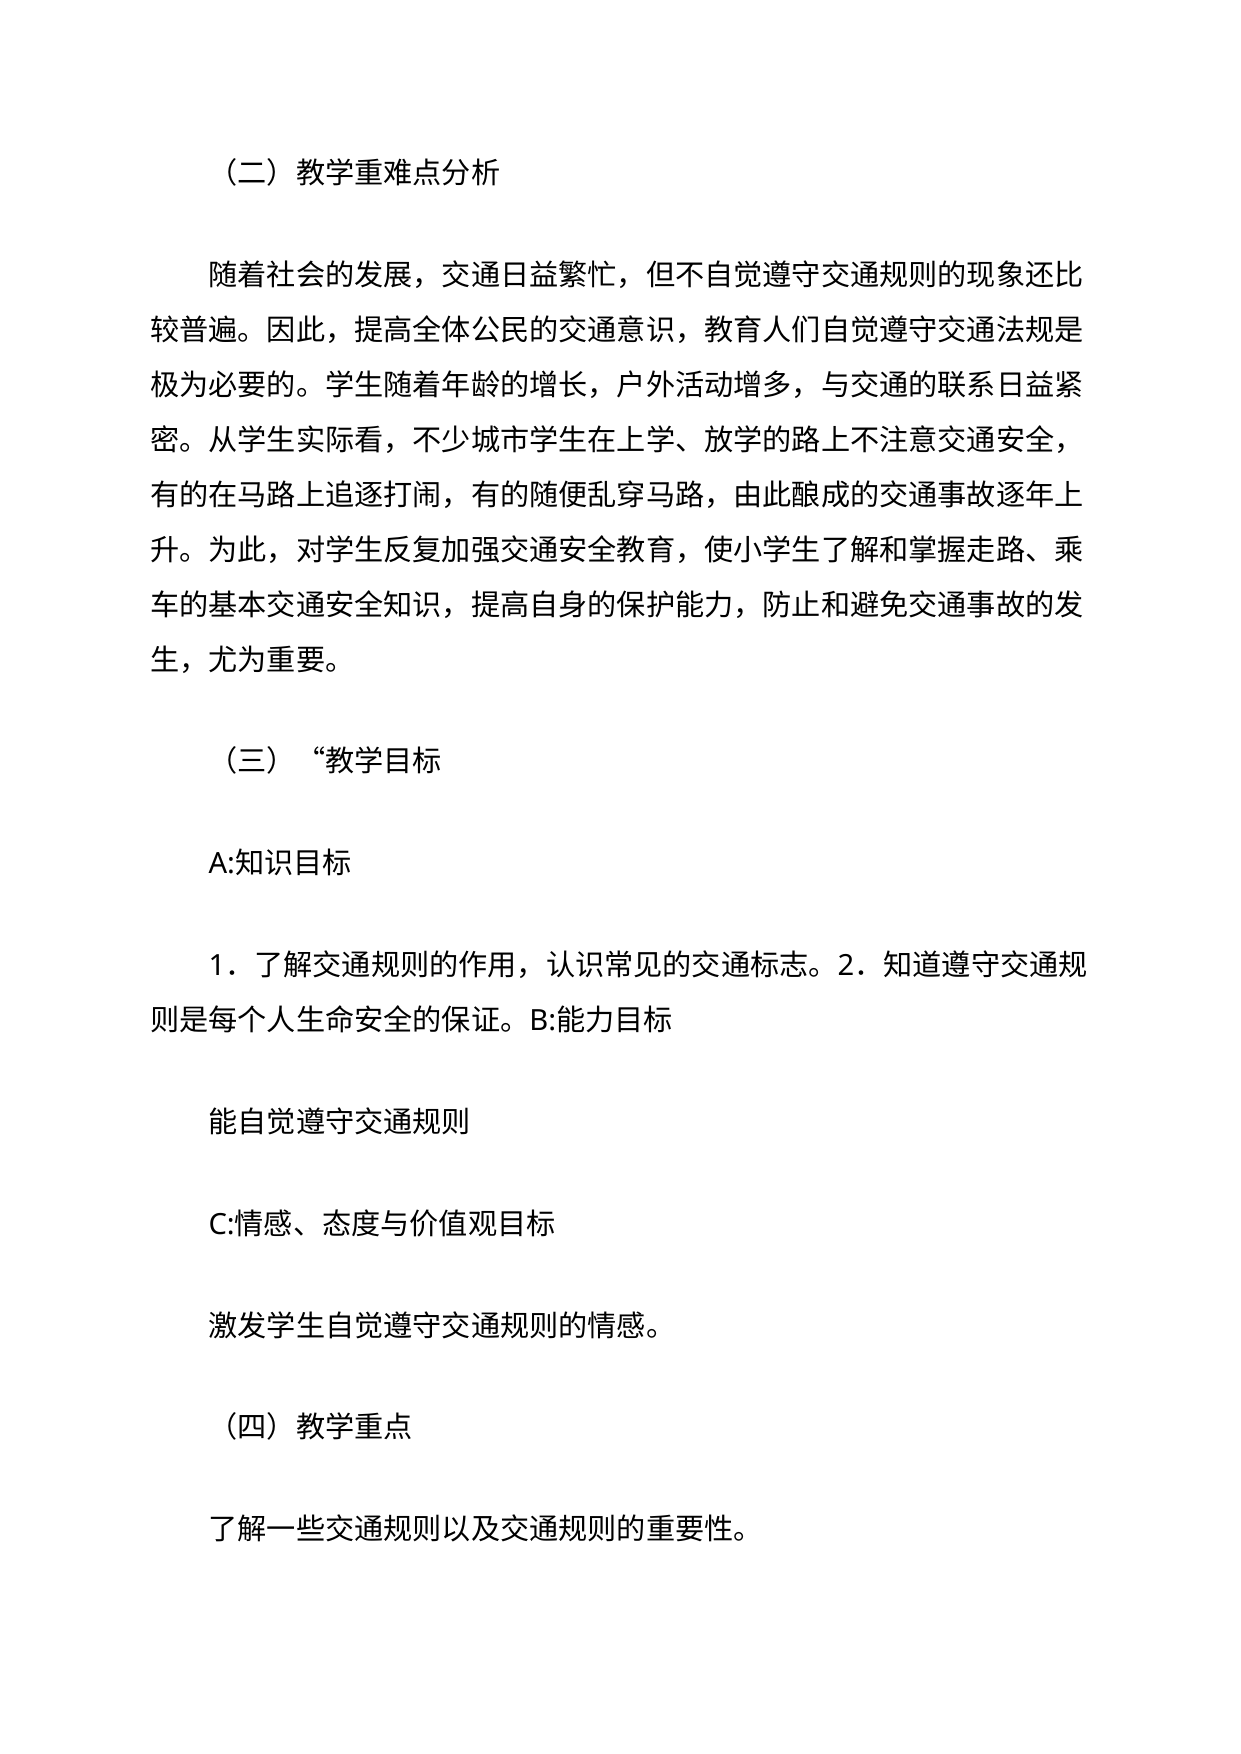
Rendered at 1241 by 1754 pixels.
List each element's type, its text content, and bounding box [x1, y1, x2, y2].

text 激发学生自觉遵守交通规则的情感。 [150, 1302, 1090, 1344]
text （三）“教学目标 [150, 738, 1090, 780]
text 随着社会的发展，交通日益繁忙，但不自觉遵守交通规则的现象还比较普遍。因此，提高全体公民的交通意识，教育人们自觉遵守交通法规是极为必要的。学生随着年龄的增长，户外活动增多，与交通的联系日益紧密。从学生实际看，不少城市学生在上学、放学的路上不注意交通安全，有的在马路上追逐打闹，有的随便乱穿马路，由此酿成的交通事故逐年上升。为此，对学生反复加强交通安全教育，使小学生了解和掌握走路、乘车的基本交通安全知识，提高自身的保护能力，防止和避免交通事故的发生，尤为重要。 [150, 252, 1090, 678]
text C:情感、态度与价值观目标 [150, 1200, 1090, 1243]
text （四）教学重点 [150, 1404, 1090, 1446]
text （二）教学重难点分析 [150, 150, 1090, 192]
text 了解一些交通规则以及交通规则的重要性。 [150, 1506, 1090, 1548]
text 1．了解交通规则的作用，认识常见的交通标志。2．知道遵守交通规则是每个人生命安全的保证。B:能力目标 [150, 942, 1090, 1039]
text A:知识目标 [150, 839, 1090, 882]
text 能自觉遵守交通规则 [150, 1098, 1090, 1141]
